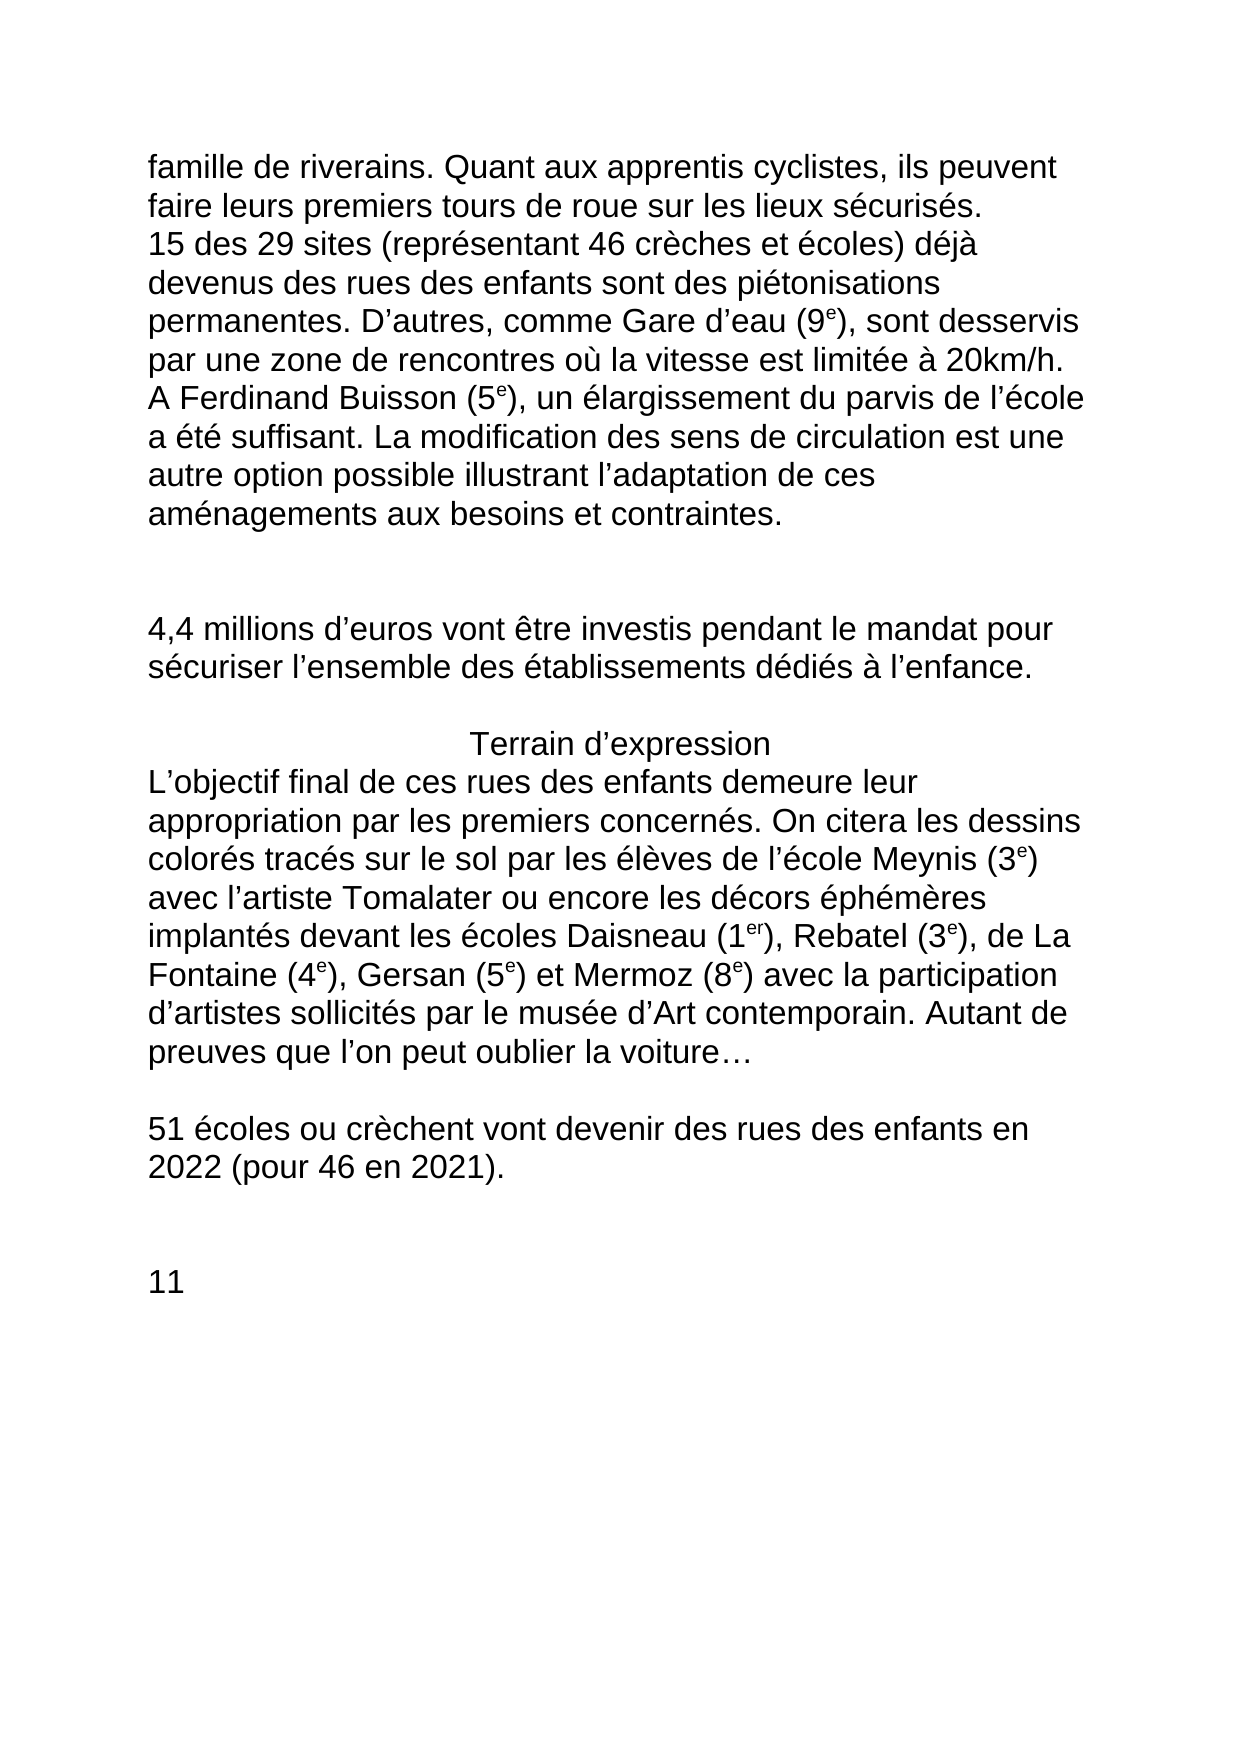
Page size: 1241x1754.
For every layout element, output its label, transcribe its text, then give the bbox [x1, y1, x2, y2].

text 51 écoles ou crèchent vont devenir des rues des enfants en 2022 (pour 46 en 2021). [148, 1108, 1093, 1185]
text 15 des 29 sites (représentant 46 crèches et écoles) déjà devenus des rues des enfants sont des piétonisations permanentes. D’autres, comme Gare d’eau (9e), sont desservis par une zone de rencontres où la vitesse est limitée à 20km/h. [148, 224, 1093, 378]
text 11 [148, 1262, 1093, 1301]
text Terrain d’expression [148, 724, 1093, 763]
text A Ferdinand Buisson (5e), un élargissement du parvis de l’école a été suffisant. La modification des sens de circulation est une autre option possible illustrant l’adaptation de ces aménagements aux besoins et contraintes. [148, 378, 1093, 532]
text L’objectif final de ces rues des enfants demeure leur appropriation par les premiers concernés. On citera les dessins colorés tracés sur le sol par les élèves de l’école Meynis (3e) avec l’artiste Tomalater ou encore les décors éphémères implantés devant les écoles Daisneau (1er), Rebatel (3e), de La Fontaine (4e), Gersan (5e) et Mermoz (8e) avec la participation d’artistes sollicités par le musée d’Art contemporain. Autant de preuves que l’on peut oublier la voiture… [148, 763, 1093, 1070]
text 4,4 millions d’euros vont être investis pendant le mandat pour sécuriser l’ensemble des établissements dédiés à l’enfance. [148, 609, 1093, 686]
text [148, 148, 1093, 224]
